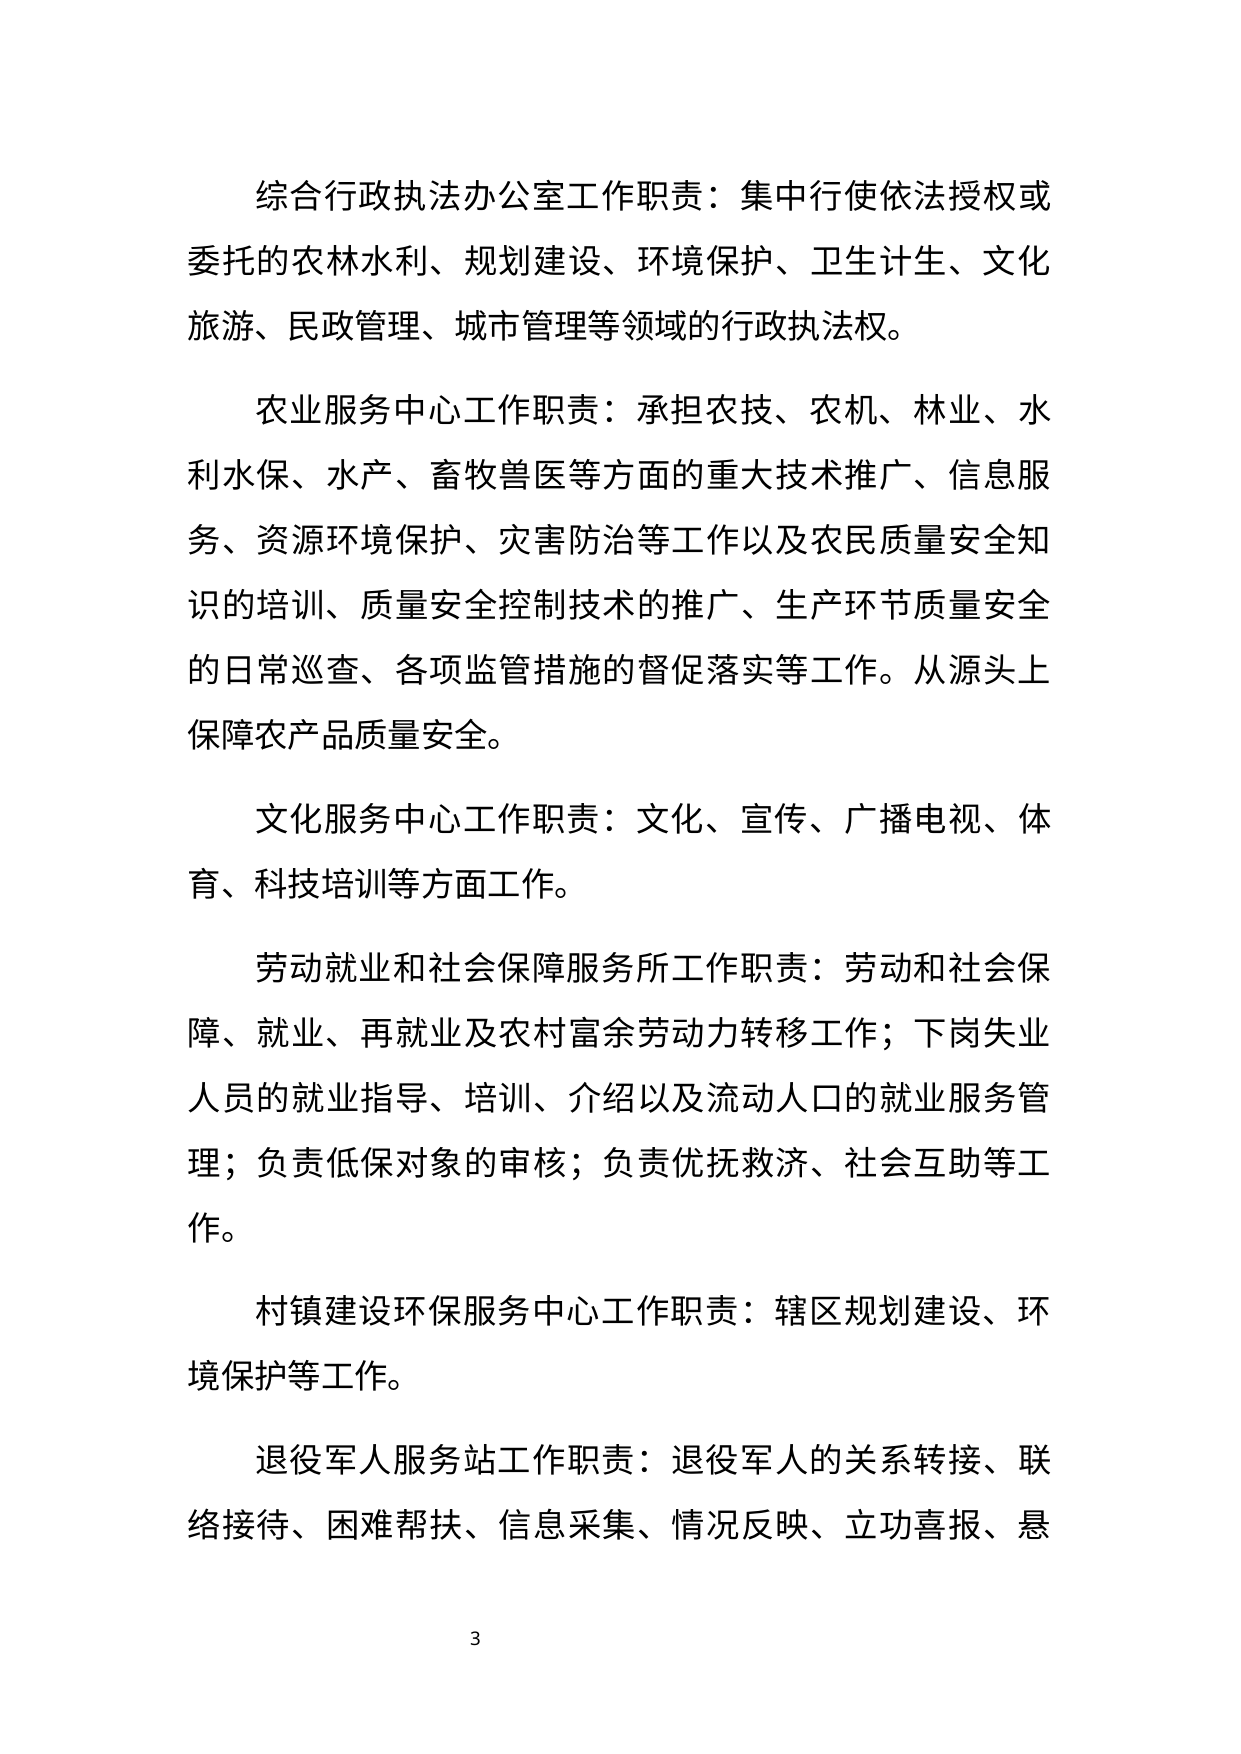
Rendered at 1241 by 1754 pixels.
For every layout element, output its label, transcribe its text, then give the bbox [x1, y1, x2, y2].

text 劳动就业和社会保障服务所工作职责：劳动和社会保障、就业、再就业及农村富余劳动力转移工作；下岗失业人员的就业指导、培训、介绍以及流动人口的就业服务管理；负责低保对象的审核；负责优抚救济、社会互助等工作。 [187, 933, 1053, 1258]
text 文化服务中心工作职责：文化、宣传、广播电视、体育、科技培训等方面工作。 [187, 784, 1053, 914]
text 综合行政执法办公室工作职责：集中行使依法授权或委托的农林水利、规划建设、环境保护、卫生计生、文化旅游、民政管理、城市管理等领域的行政执法权。 [187, 162, 1053, 357]
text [187, 1426, 1053, 1556]
text 村镇建设环保服务中心工作职责：辖区规划建设、环境保护等工作。 [187, 1277, 1053, 1407]
text 农业服务中心工作职责：承担农技、农机、林业、水利水保、水产、畜牧兽医等方面的重大技术推广、信息服务、资源环境保护、灾害防治等工作以及农民质量安全知识的培训、质量安全控制技术的推广、生产环节质量安全的日常巡查、各项监管措施的督促落实等工作。从源头上保障农产品质量安全。 [187, 376, 1053, 766]
